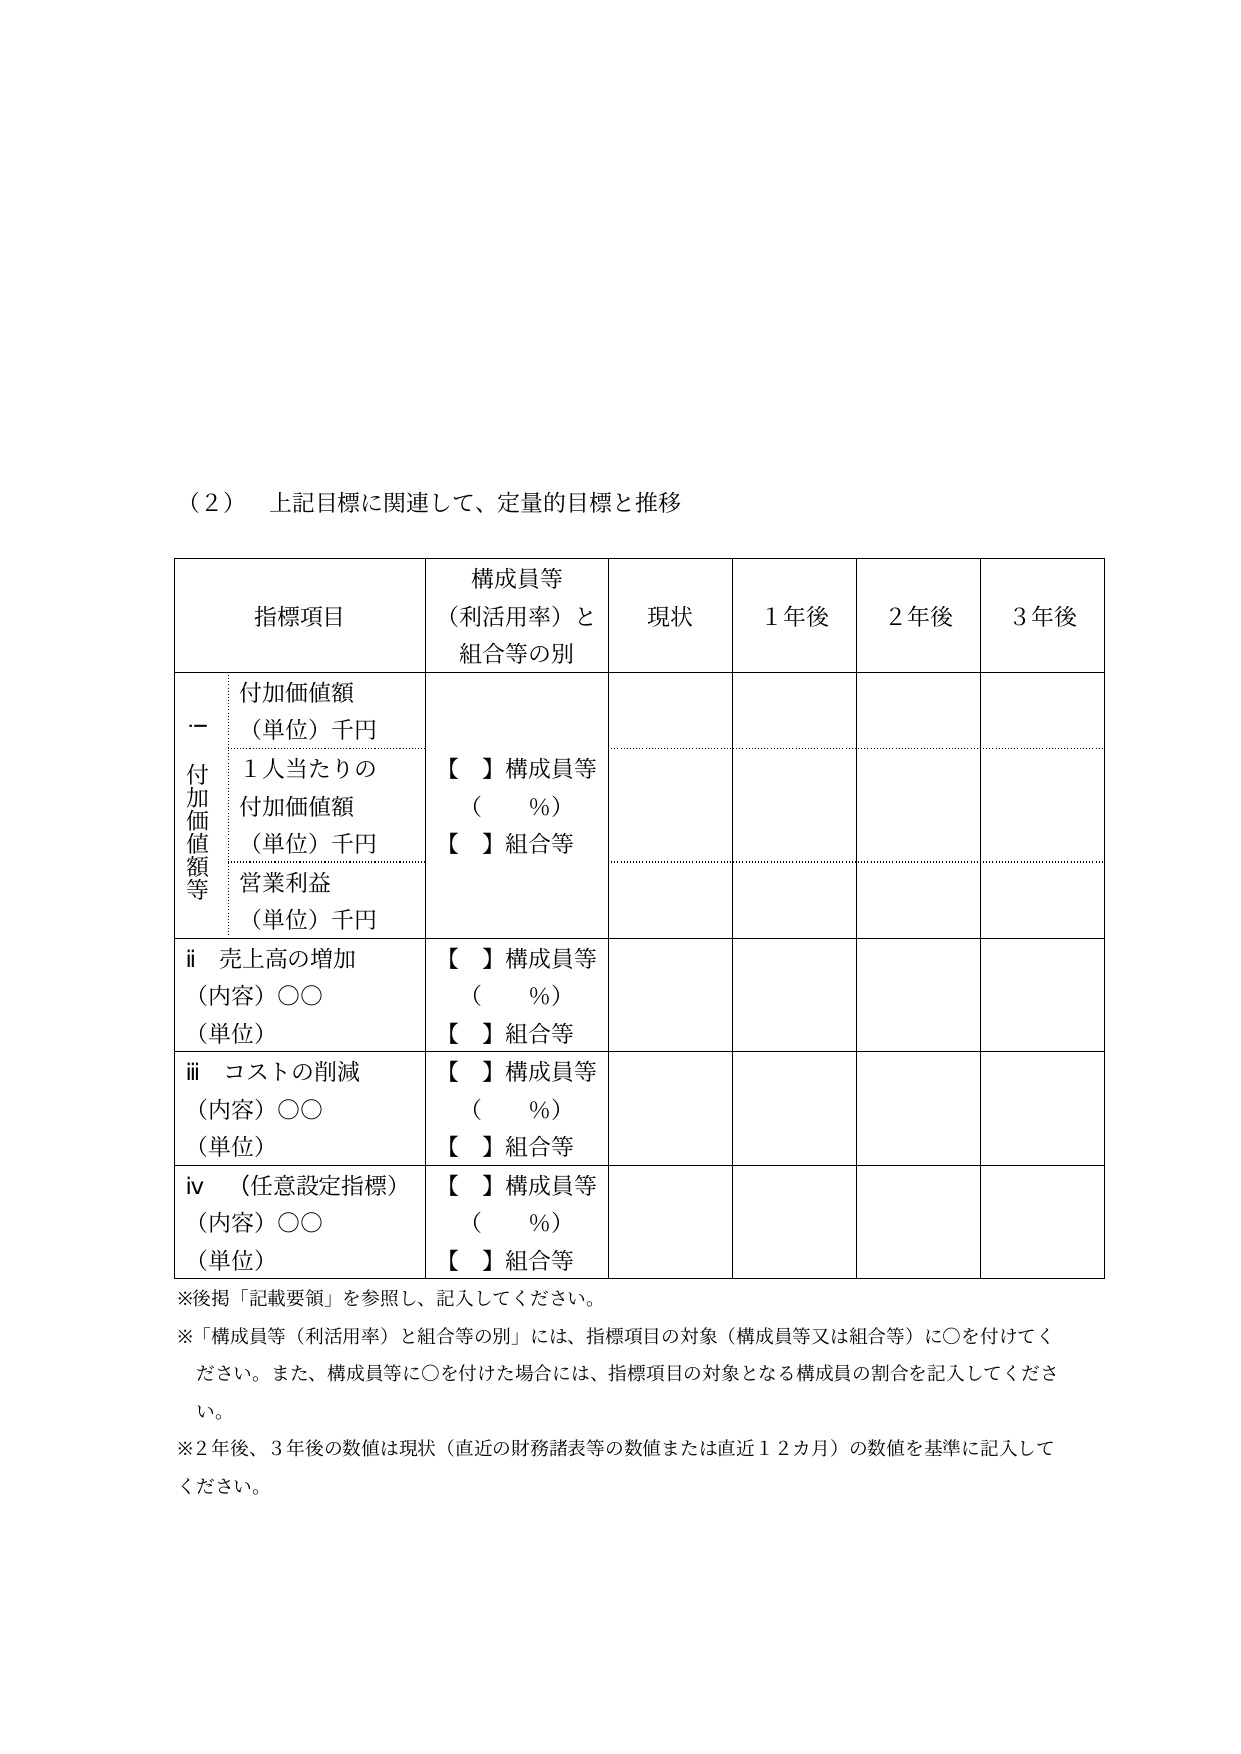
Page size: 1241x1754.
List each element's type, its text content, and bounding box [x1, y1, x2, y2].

table_cell 【 】構成員等 （ ％） 【 】組合等 [426, 1166, 608, 1278]
text ※後掲「記載要領」を参照し、記入してください。 [177, 1279, 1063, 1317]
table_cell [609, 861, 732, 937]
table_cell [857, 939, 980, 1051]
table_cell [609, 1052, 732, 1164]
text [177, 1429, 1063, 1504]
table_cell [981, 1052, 1104, 1164]
table_cell [981, 673, 1104, 748]
table_cell [609, 748, 732, 861]
table_cell [609, 1166, 732, 1278]
table_cell 【 】構成員等 （ ％） 【 】組合等 [426, 1052, 608, 1164]
table_cell [609, 673, 732, 748]
table_header １年後 [733, 559, 856, 672]
table_cell ⅱ 売上高の増加 （内容）○○ （単位） [175, 939, 425, 1051]
table_cell ⅲ コストの削減 （内容）○○ （単位） [175, 1052, 425, 1164]
table_cell 営業利益 （単位）千円 [228, 861, 425, 937]
table_cell [981, 939, 1104, 1051]
table_cell [733, 939, 856, 1051]
table_cell [733, 1166, 856, 1278]
table_cell １人当たりの 付加価値額 （単位）千円 [228, 748, 425, 861]
table_cell [981, 748, 1104, 861]
text ※「構成員等（利活用率）と組合等の別」には、指標項目の対象（構成員等又は組合等）に○を付けてください。また、構成員等に○を付けた場合には、指標項目の対象となる構成員の割合を記入してください。 [177, 1317, 1063, 1429]
table_header 現状 [609, 559, 732, 672]
table_header ２年後 [857, 559, 980, 672]
table_cell [733, 748, 856, 861]
table_cell [733, 673, 856, 748]
table_cell [733, 1052, 856, 1164]
table_cell [981, 861, 1104, 937]
table_cell [857, 1052, 980, 1164]
table_cell [857, 673, 980, 748]
table_cell [981, 1166, 1104, 1278]
table_cell 付加価値額 （単位）千円 [228, 673, 425, 748]
table_cell [857, 748, 980, 861]
table_header 指標項目 [175, 559, 425, 672]
table_cell 【 】構成員等 （ ％） 【 】組合等 [426, 939, 608, 1051]
table_cell 【 】構成員等 （ ％） 【 】組合等 [426, 673, 608, 937]
table_cell ⅳ （任意設定指標） （内容）○○ （単位） [175, 1166, 425, 1278]
table_header 構成員等 （利活用率）と組合等の別 [426, 559, 608, 672]
table_cell [609, 939, 732, 1051]
table_header ３年後 [981, 559, 1104, 672]
table_cell [857, 861, 980, 937]
table_cell ⅰ 付加価値額等 [175, 673, 228, 937]
text （２） 上記目標に関連して、定量的目標と推移 [177, 483, 1063, 521]
table_cell [857, 1166, 980, 1278]
table_cell [733, 861, 856, 937]
